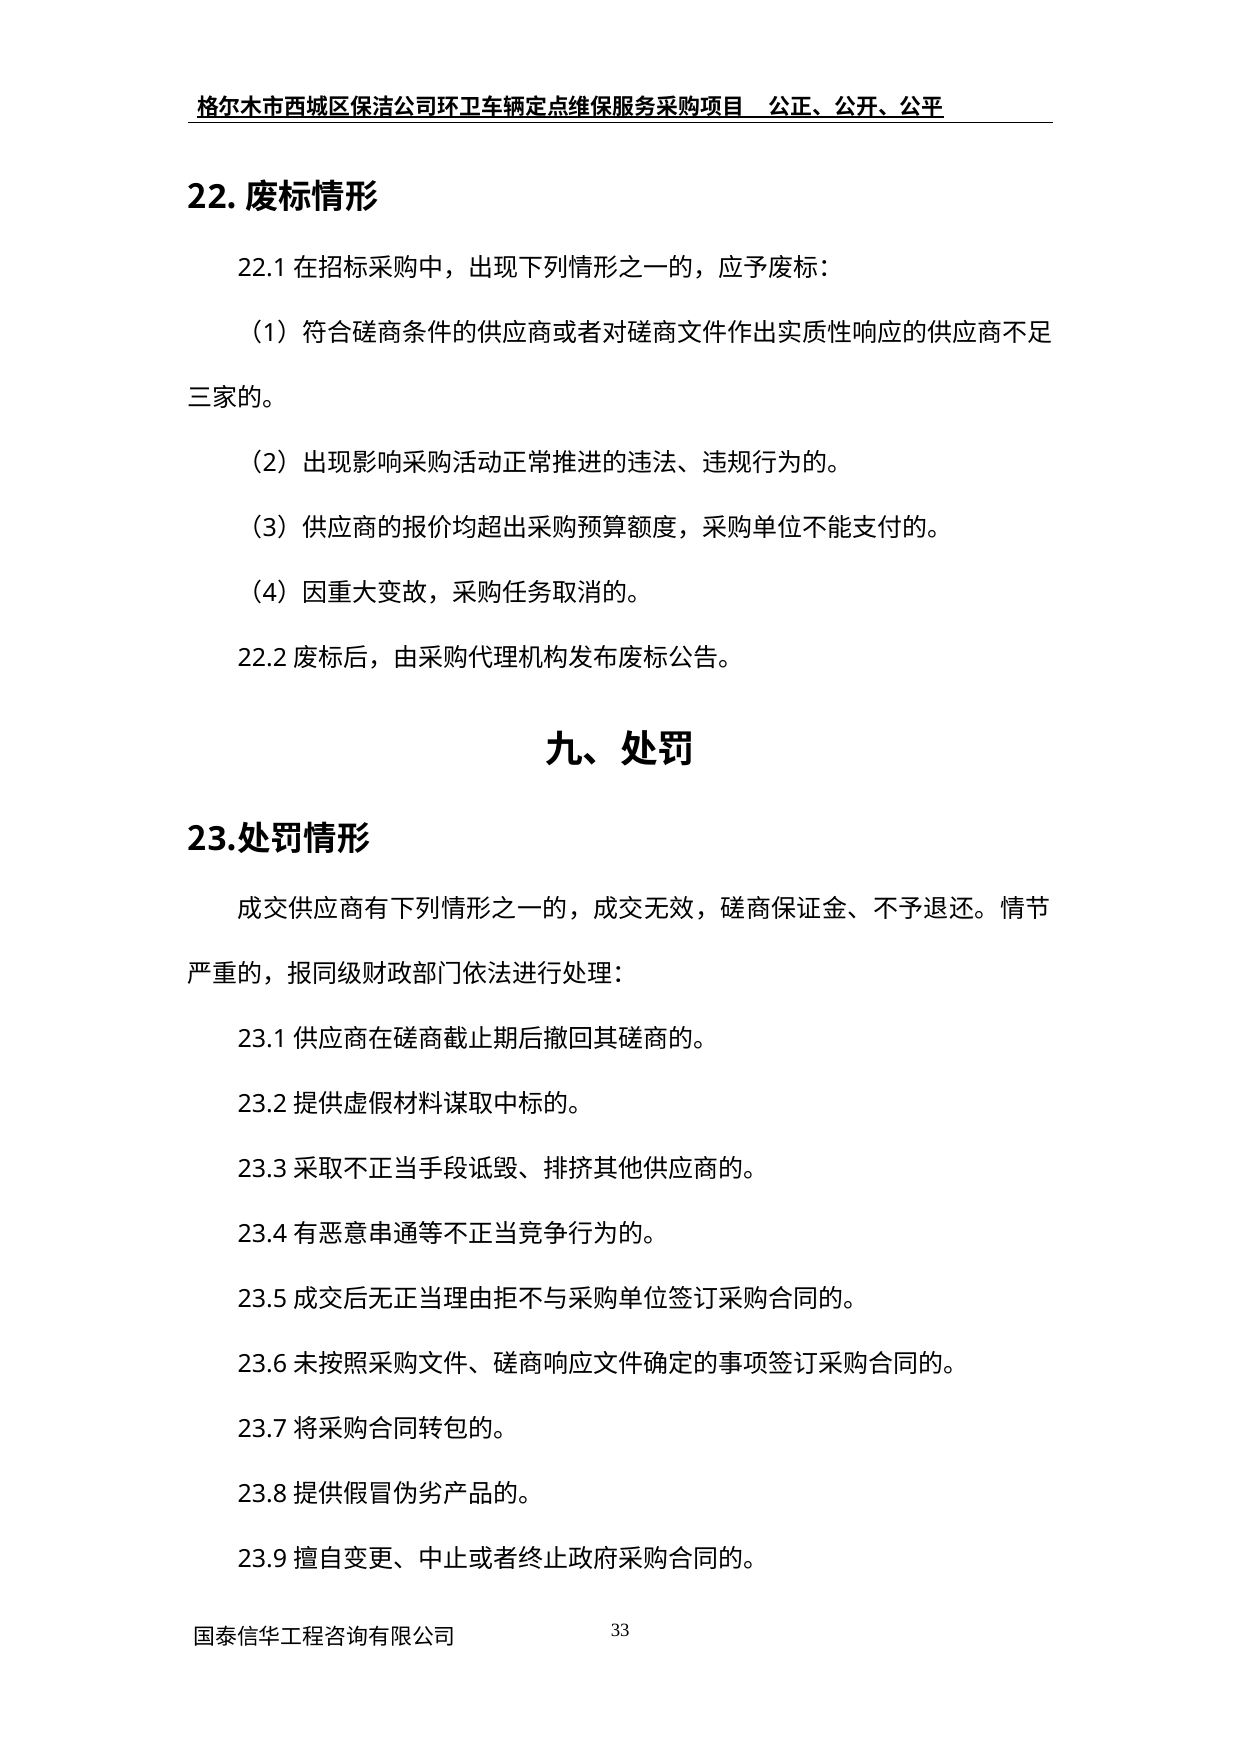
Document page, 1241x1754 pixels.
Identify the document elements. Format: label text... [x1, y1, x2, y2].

title 22. 废标情形 [187, 162, 1053, 227]
text （3）供应商的报价均超出采购预算额度，采购单位不能支付的。 [187, 493, 1053, 558]
text 23.7 将采购合同转包的。 [187, 1394, 1053, 1459]
text 22.1 在招标采购中，出现下列情形之一的，应予废标： [187, 233, 1053, 298]
text 23.4 有恶意串通等不正当竞争行为的。 [187, 1199, 1053, 1264]
text 23.3 采取不正当手段诋毁、排挤其他供应商的。 [187, 1134, 1053, 1199]
text 23.6 未按照采购文件、磋商响应文件确定的事项签订采购合同的。 [187, 1329, 1053, 1394]
text （2）出现影响采购活动正常推进的违法、违规行为的。 [187, 428, 1053, 493]
text 23.8 提供假冒伪劣产品的。 [187, 1459, 1053, 1524]
text 23.1 供应商在磋商截止期后撤回其磋商的。 [187, 1004, 1053, 1069]
title 九、处罚 [187, 713, 1053, 778]
text （1）符合磋商条件的供应商或者对磋商文件作出实质性响应的供应商不足三家的。 [187, 298, 1053, 428]
text 23.2 提供虚假材料谋取中标的。 [187, 1069, 1053, 1134]
text （4）因重大变故，采购任务取消的。 [187, 558, 1053, 623]
text 23.5 成交后无正当理由拒不与采购单位签订采购合同的。 [187, 1264, 1053, 1329]
text 23.9 擅自变更、中止或者终止政府采购合同的。 [187, 1524, 1053, 1589]
text 22.2 废标后，由采购代理机构发布废标公告。 [187, 623, 1053, 688]
title 23.处罚情形 [187, 803, 1053, 868]
text 成交供应商有下列情形之一的，成交无效，磋商保证金、不予退还。情节严重的，报同级财政部门依法进行处理： [187, 874, 1053, 1004]
